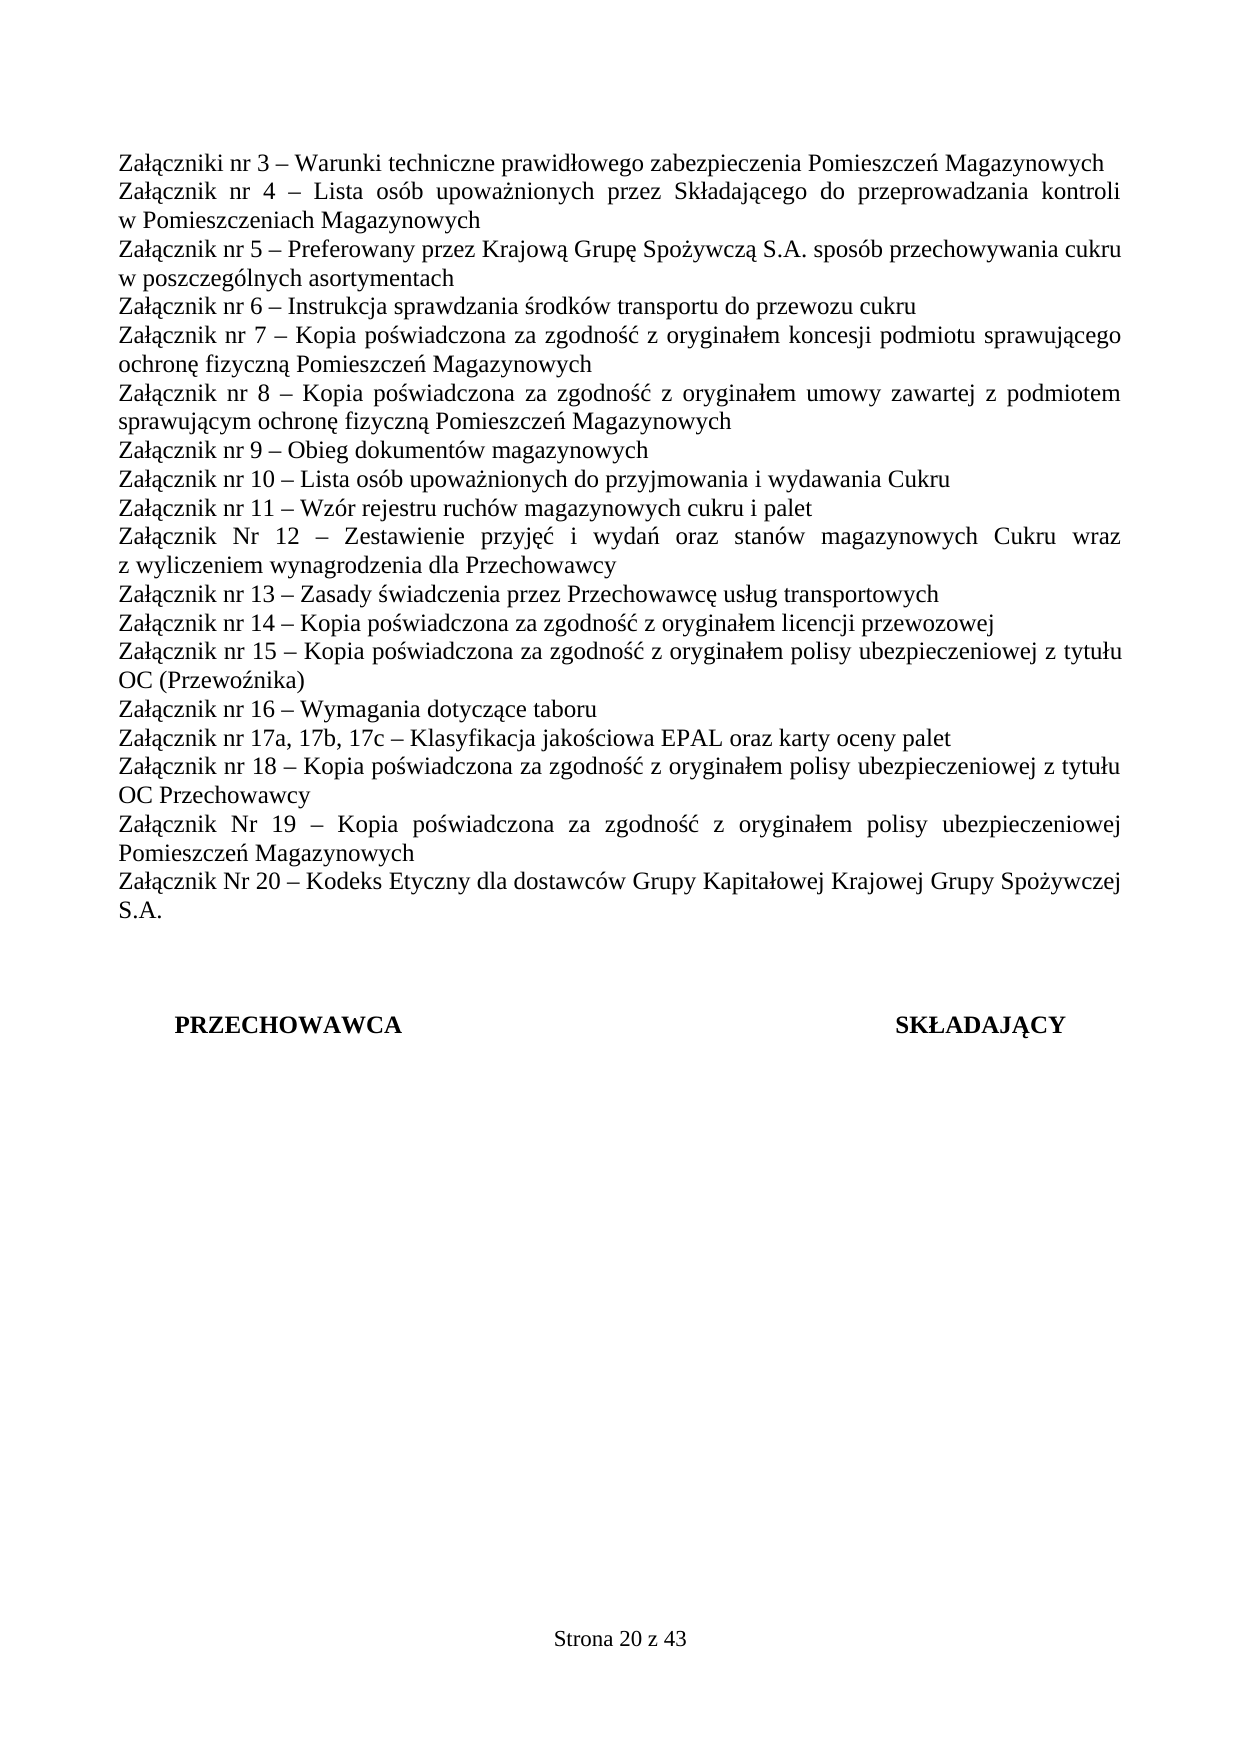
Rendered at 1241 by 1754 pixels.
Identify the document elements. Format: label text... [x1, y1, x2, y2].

text Załącznik nr 7 – Kopia poświadczona za zgodność z oryginałem koncesji podmiotu sprawującego ochronę fizyczną Pomieszczeń Magazynowych [118, 320, 1122, 378]
text Załącznik nr 16 – Wymagania dotyczące taboru [118, 694, 1122, 723]
text Załącznik nr 15 – Kopia poświadczona za zgodność z oryginałem polisy ubezpieczeniowej z tytułu OC (Przewoźnika) [118, 636, 1122, 694]
text Załącznik nr 10 – Lista osób upoważnionych do przyjmowania i wydawania Cukru [118, 464, 1122, 493]
text Załącznik Nr 12 – Zestawienie przyjęć i wydań oraz stanów magazynowych Cukru wraz z wyliczeniem wynagrodzenia dla Przechowawcy [118, 521, 1122, 579]
text PRZECHOWAWCA SKŁADAJĄCY [118, 1010, 1122, 1039]
text Załącznik nr 4 – Lista osób upoważnionych przez Składającego do przeprowadzania kontroli w Pomieszczeniach Magazynowych [118, 176, 1122, 234]
text Załącznik Nr 19 – Kopia poświadczona za zgodność z oryginałem polisy ubezpieczeniowej Pomieszczeń Magazynowych [118, 809, 1122, 866]
text Załącznik nr 17a, 17b, 17c – Klasyfikacja jakościowa EPAL oraz karty oceny palet [118, 723, 1122, 751]
text Załącznik nr 14 – Kopia poświadczona za zgodność z oryginałem licencji przewozowej [118, 608, 1122, 636]
text Załączniki nr 3 – Warunki techniczne prawidłowego zabezpieczenia Pomieszczeń Magazynowych [118, 148, 1122, 176]
text Załącznik nr 13 – Zasady świadczenia przez Przechowawcę usług transportowych [118, 579, 1122, 608]
text Załącznik nr 11 – Wzór rejestru ruchów magazynowych cukru i palet [118, 493, 1122, 521]
text Załącznik nr 9 – Obieg dokumentów magazynowych [118, 435, 1122, 464]
text Załącznik nr 5 – Preferowany przez Krajową Grupę Spożywczą S.A. sposób przechowywania cukru w poszczególnych asortymentach [118, 234, 1122, 291]
text Załącznik nr 6 – Instrukcja sprawdzania środków transportu do przewozu cukru [118, 291, 1122, 320]
text Załącznik Nr 20 – Kodeks Etyczny dla dostawców Grupy Kapitałowej Krajowej Grupy Spożywczej S.A. [118, 866, 1122, 924]
text Załącznik nr 18 – Kopia poświadczona za zgodność z oryginałem polisy ubezpieczeniowej z tytułu OC Przechowawcy [118, 751, 1122, 809]
text Załącznik nr 8 – Kopia poświadczona za zgodność z oryginałem umowy zawartej z podmiotem sprawującym ochronę fizyczną Pomieszczeń Magazynowych [118, 378, 1122, 435]
